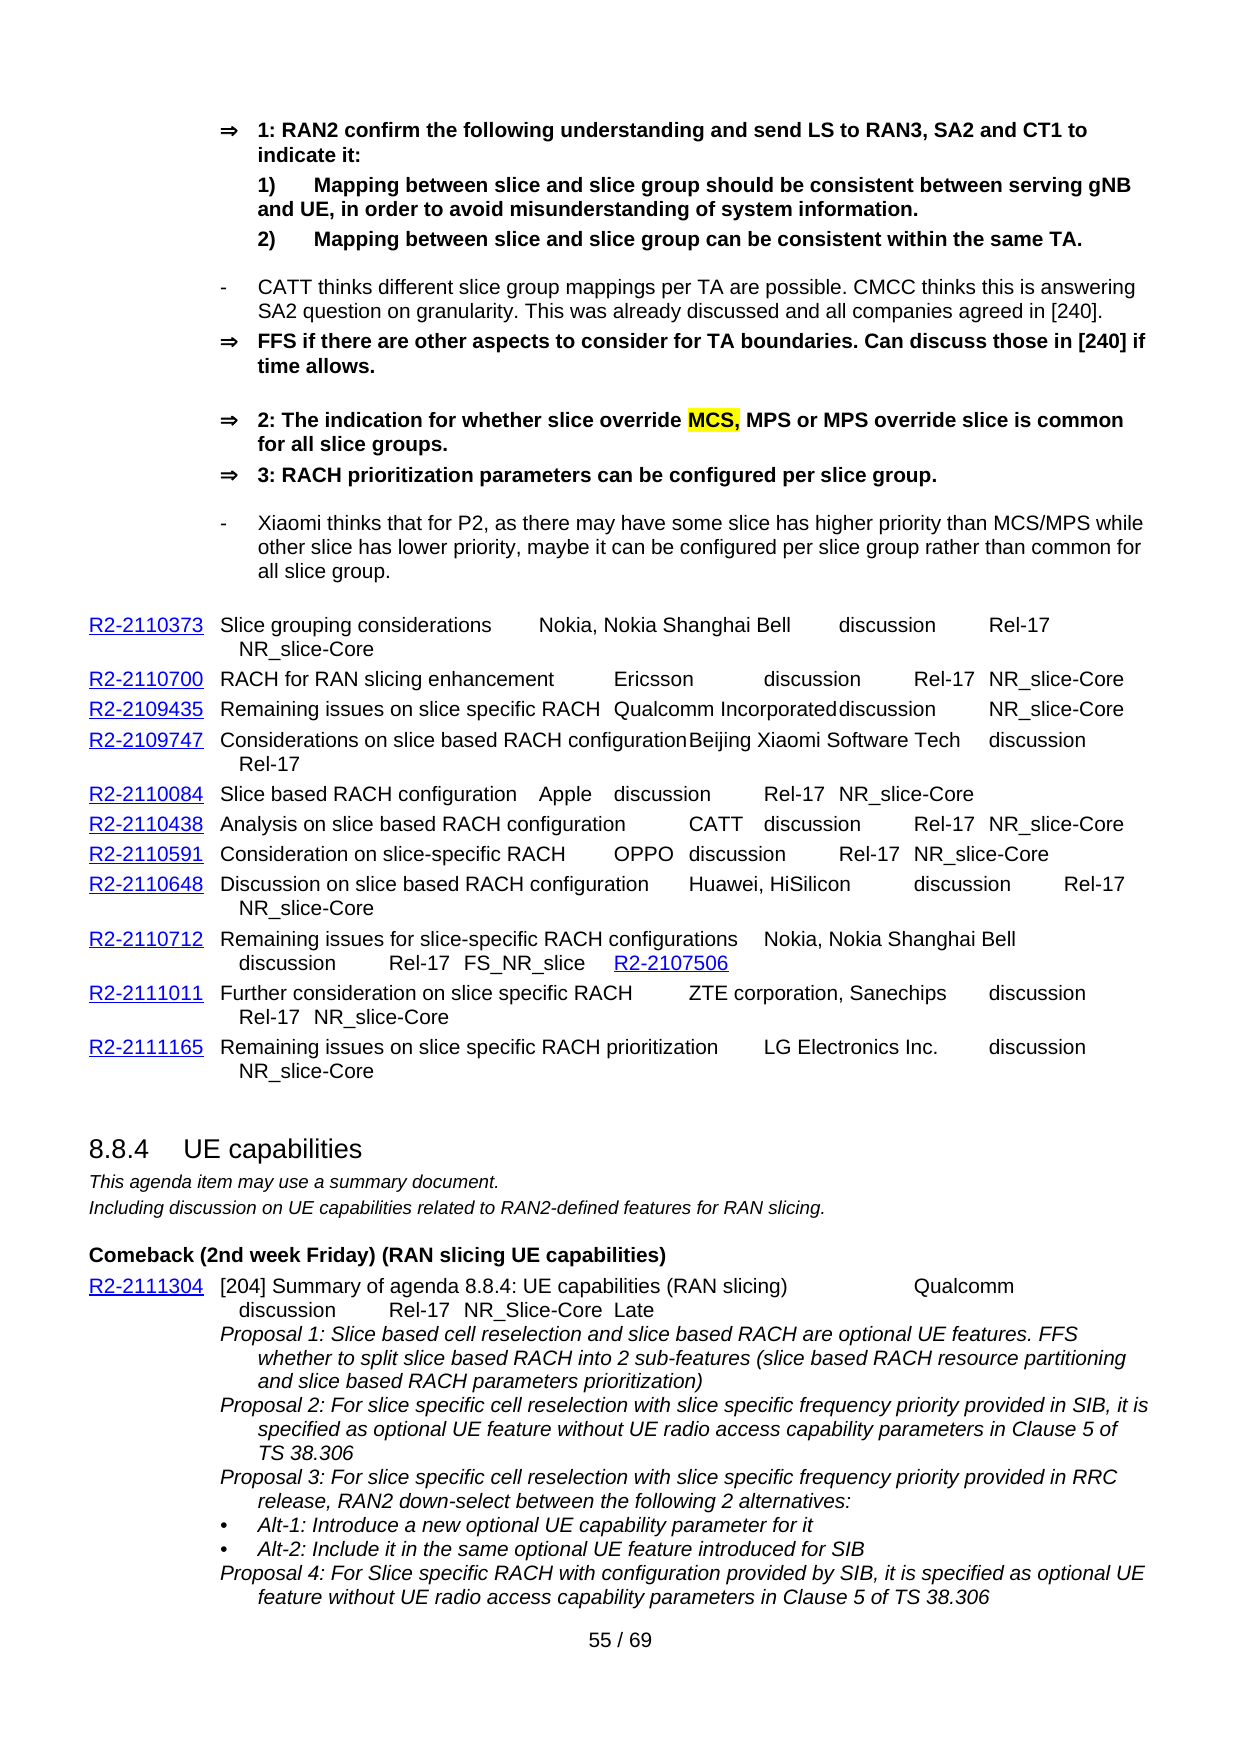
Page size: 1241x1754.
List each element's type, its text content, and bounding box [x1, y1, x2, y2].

title R2-2110648 Discussion on slice based RACH configuration Huawei, HiSilicon discussion Rel-17 NR_slice-Core [89, 872, 1152, 920]
title R2-2110700 RACH for RAN slicing enhancement Ericsson discussion Rel-17 NR_slice-Core [89, 667, 1152, 691]
title R2-2111165 Remaining issues on slice specific RACH prioritization LG Electronics Inc. discussion NR_slice-Core [89, 1035, 1152, 1083]
title R2-2110591 Consideration on slice-specific RACH OPPO discussion Rel-17 NR_slice-Core [89, 842, 1152, 866]
text Proposal 3: For slice specific cell reselection with slice specific frequency priority provided in RRC release, RAN2 down-select between the following 2 alternatives: [220, 1465, 1152, 1513]
text This agenda item may use a summary document. [89, 1171, 1152, 1192]
subtitle 8.8.4 UE capabilities [89, 1133, 1152, 1165]
title R2-2110373 Slice grouping considerations Nokia, Nokia Shanghai Bell discussion Rel-17 NR_slice-Core [89, 613, 1152, 661]
text Proposal 2: For slice specific cell reselection with slice specific frequency priority provided in SIB, it is specified as optional UE feature without UE radio access capability parameters in Clause 5 of TS 38.306 [220, 1393, 1152, 1465]
text 3: RACH prioritization parameters can be configured per slice group. [220, 462, 1152, 487]
text - Xiaomi thinks that for P2, as there may have some slice has higher priority than MCS/MPS while other slice has lower priority, maybe it can be configured per slice group rather than common for all slice group. [220, 511, 1152, 583]
title R2-2110438 Analysis on slice based RACH configuration CATT discussion Rel-17 NR_slice-Core [89, 812, 1152, 836]
text • Alt-1: Introduce a new optional UE capability parameter for it [220, 1513, 1152, 1537]
text Comeback (2nd week Friday) (RAN slicing UE capabilities) [89, 1243, 1152, 1267]
text Proposal 1: Slice based cell reselection and slice based RACH are optional UE features. FFS whether to split slice based RACH into 2 sub-features (slice based RACH resource partitioning and slice based RACH parameters prioritization) [220, 1321, 1152, 1393]
list 2) Mapping between slice and slice group can be consistent within the same TA. [257, 227, 1152, 251]
text Including discussion on UE capabilities related to RAN2-defined features for RAN slicing. [89, 1197, 1152, 1218]
title R2-2109747 Considerations on slice based RACH configuration Beijing Xiaomi Software Tech discussion Rel-17 [89, 727, 1152, 775]
title R2-2111011 Further consideration on slice specific RACH ZTE corporation, Sanechips discussion Rel-17 NR_slice-Core [89, 981, 1152, 1028]
list 1) Mapping between slice and slice group should be consistent between serving gNB and UE, in order to avoid misunderstanding of system information. [257, 173, 1152, 221]
title R2-2109435 Remaining issues on slice specific RACH Qualcomm Incorporated discussion NR_slice-Core [89, 697, 1152, 721]
text - CATT thinks different slice group mappings per TA are possible. CMCC thinks this is answering SA2 question on granularity. This was already discussed and all companies agreed in [240]. [220, 275, 1152, 323]
title R2-2110084 Slice based RACH configuration Apple discussion Rel-17 NR_slice-Core [89, 782, 1152, 806]
text 1: RAN2 confirm the following understanding and send LS to RAN3, SA2 and CT1 to indicate it: [220, 118, 1152, 167]
text 2: The indication for whether slice override MCS, MPS or MPS override slice is common for all slice groups. [220, 408, 1152, 456]
title R2-2110712 Remaining issues for slice-specific RACH configurations Nokia, Nokia Shanghai Bell discussion Rel-17 FS_NR_slice R2-2107506 [89, 926, 1152, 974]
text FFS if there are other aspects to consider for TA boundaries. Can discuss those in [240] if time allows. [220, 329, 1152, 377]
title R2-2111304 [204] Summary of agenda 8.8.4: UE capabilities (RAN slicing) Qualcomm discussion Rel-17 NR_Slice-Core Late [89, 1273, 1152, 1321]
text • Alt-2: Include it in the same optional UE feature introduced for SIB [220, 1537, 1152, 1561]
text Proposal 4: For Slice specific RACH with configuration provided by SIB, it is specified as optional UE feature without UE radio access capability parameters in Clause 5 of TS 38.306 [220, 1561, 1152, 1609]
